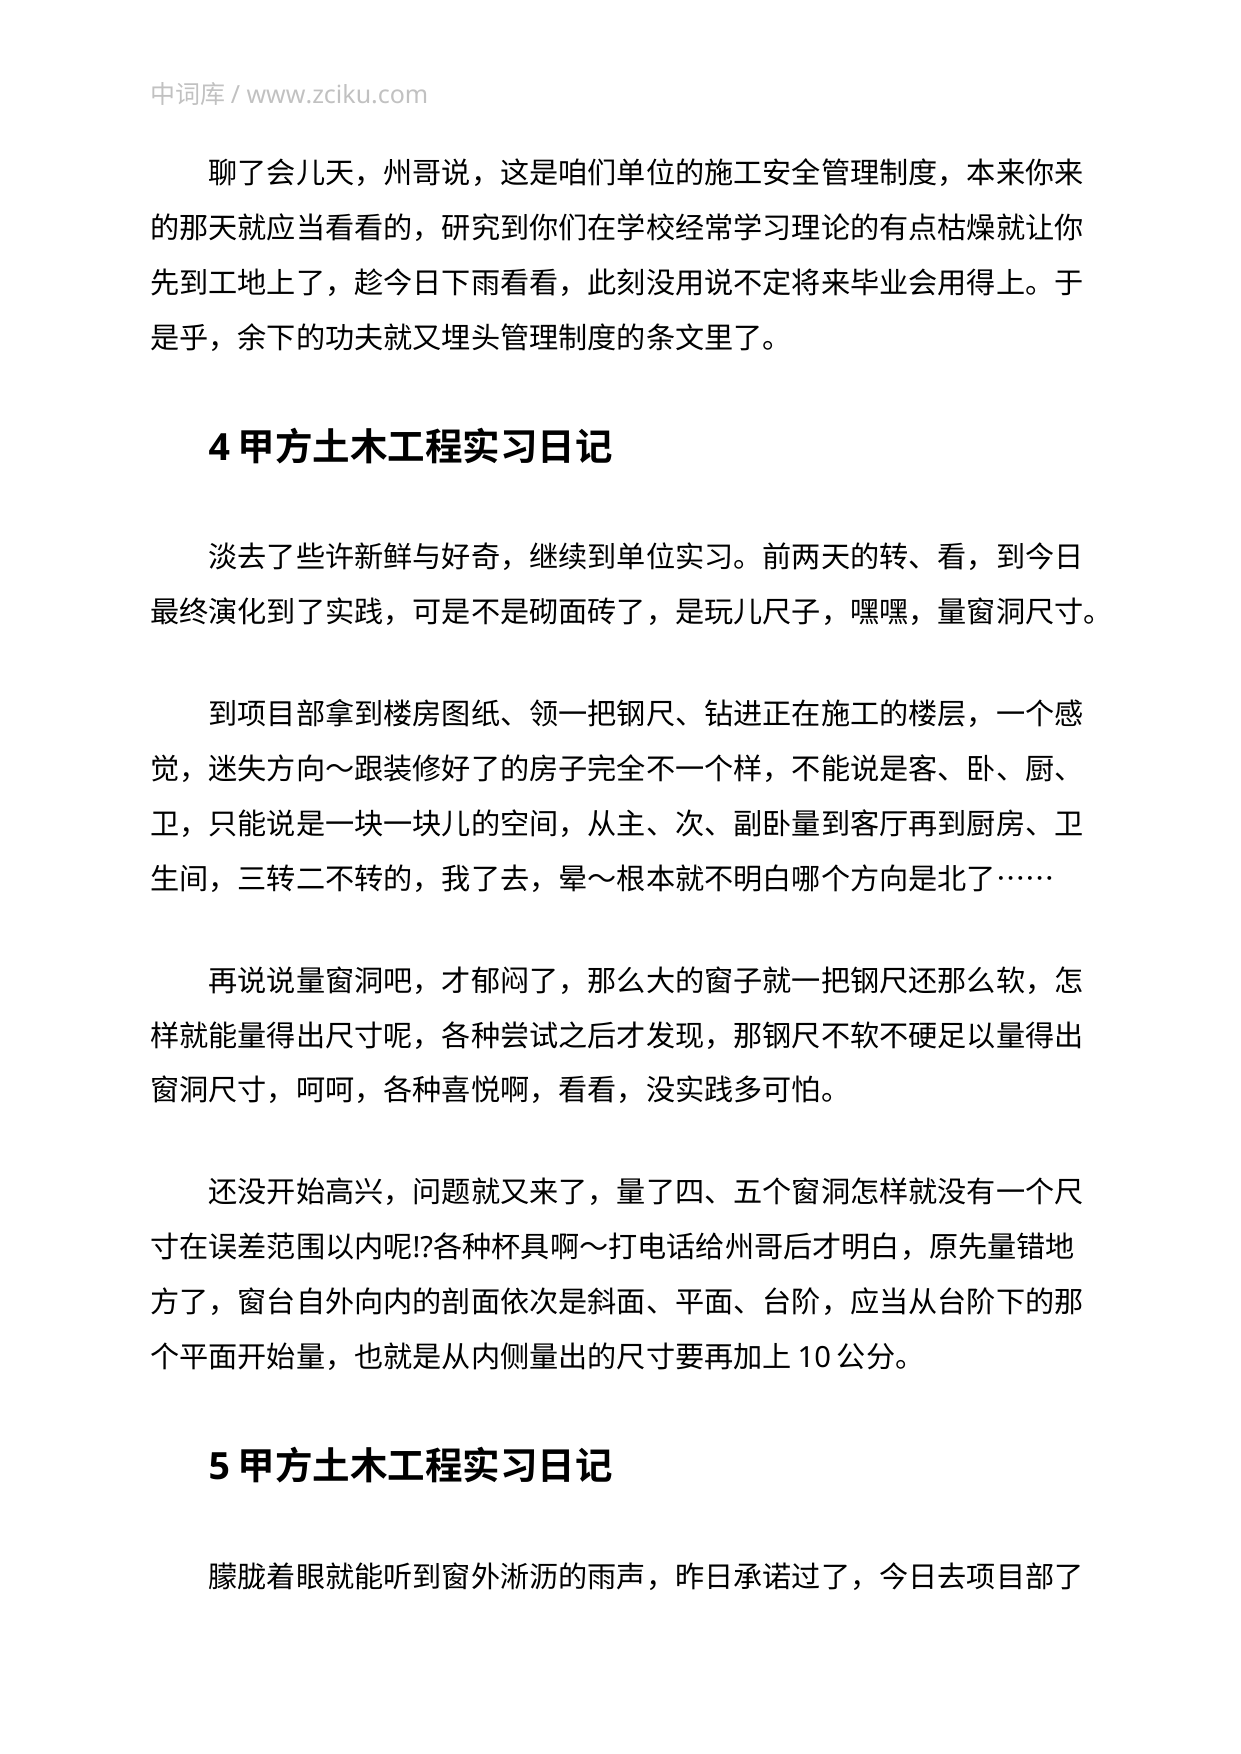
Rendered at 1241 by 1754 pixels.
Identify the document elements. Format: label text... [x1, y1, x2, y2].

text 5甲方土木工程实习日记 [150, 1436, 1090, 1490]
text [150, 1553, 1090, 1595]
text 淡去了些许新鲜与好奇，继续到单位实习。前两天的转、看，到今日最终演化到了实践，可是不是砌面砖了，是玩儿尺子，嘿嘿，量窗洞尺寸。 [150, 534, 1090, 631]
text 还没开始高兴，问题就又来了，量了四、五个窗洞怎样就没有一个尺寸在误差范围以内呢!?各种杯具啊～打电话给州哥后才明白，原先量错地方了，窗台自外向内的剖面依次是斜面、平面、台阶，应当从台阶下的那个平面开始量，也就是从内侧量出的尺寸要再加上10公分。 [150, 1169, 1090, 1376]
text 聊了会儿天，州哥说，这是咱们单位的施工安全管理制度，本来你来的那天就应当看看的，研究到你们在学校经常学习理论的有点枯燥就让你先到工地上了，趁今日下雨看看，此刻没用说不定将来毕业会用得上。于是乎，余下的功夫就又埋头管理制度的条文里了。 [150, 150, 1090, 357]
text 再说说量窗洞吧，才郁闷了，那么大的窗子就一把钢尺还那么软，怎样就能量得出尺寸呢，各种尝试之后才发现，那钢尺不软不硬足以量得出窗洞尺寸，呵呵，各种喜悦啊，看看，没实践多可怕。 [150, 957, 1090, 1109]
text 4甲方土木工程实习日记 [150, 416, 1090, 471]
text 到项目部拿到楼房图纸、领一把钢尺、钻进正在施工的楼层，一个感觉，迷失方向～跟装修好了的房子完全不一个样，不能说是客、卧、厨、卫，只能说是一块一块儿的空间，从主、次、副卧量到客厅再到厨房、卫生间，三转二不转的，我了去，晕～根本就不明白哪个方向是北了…… [150, 691, 1090, 898]
